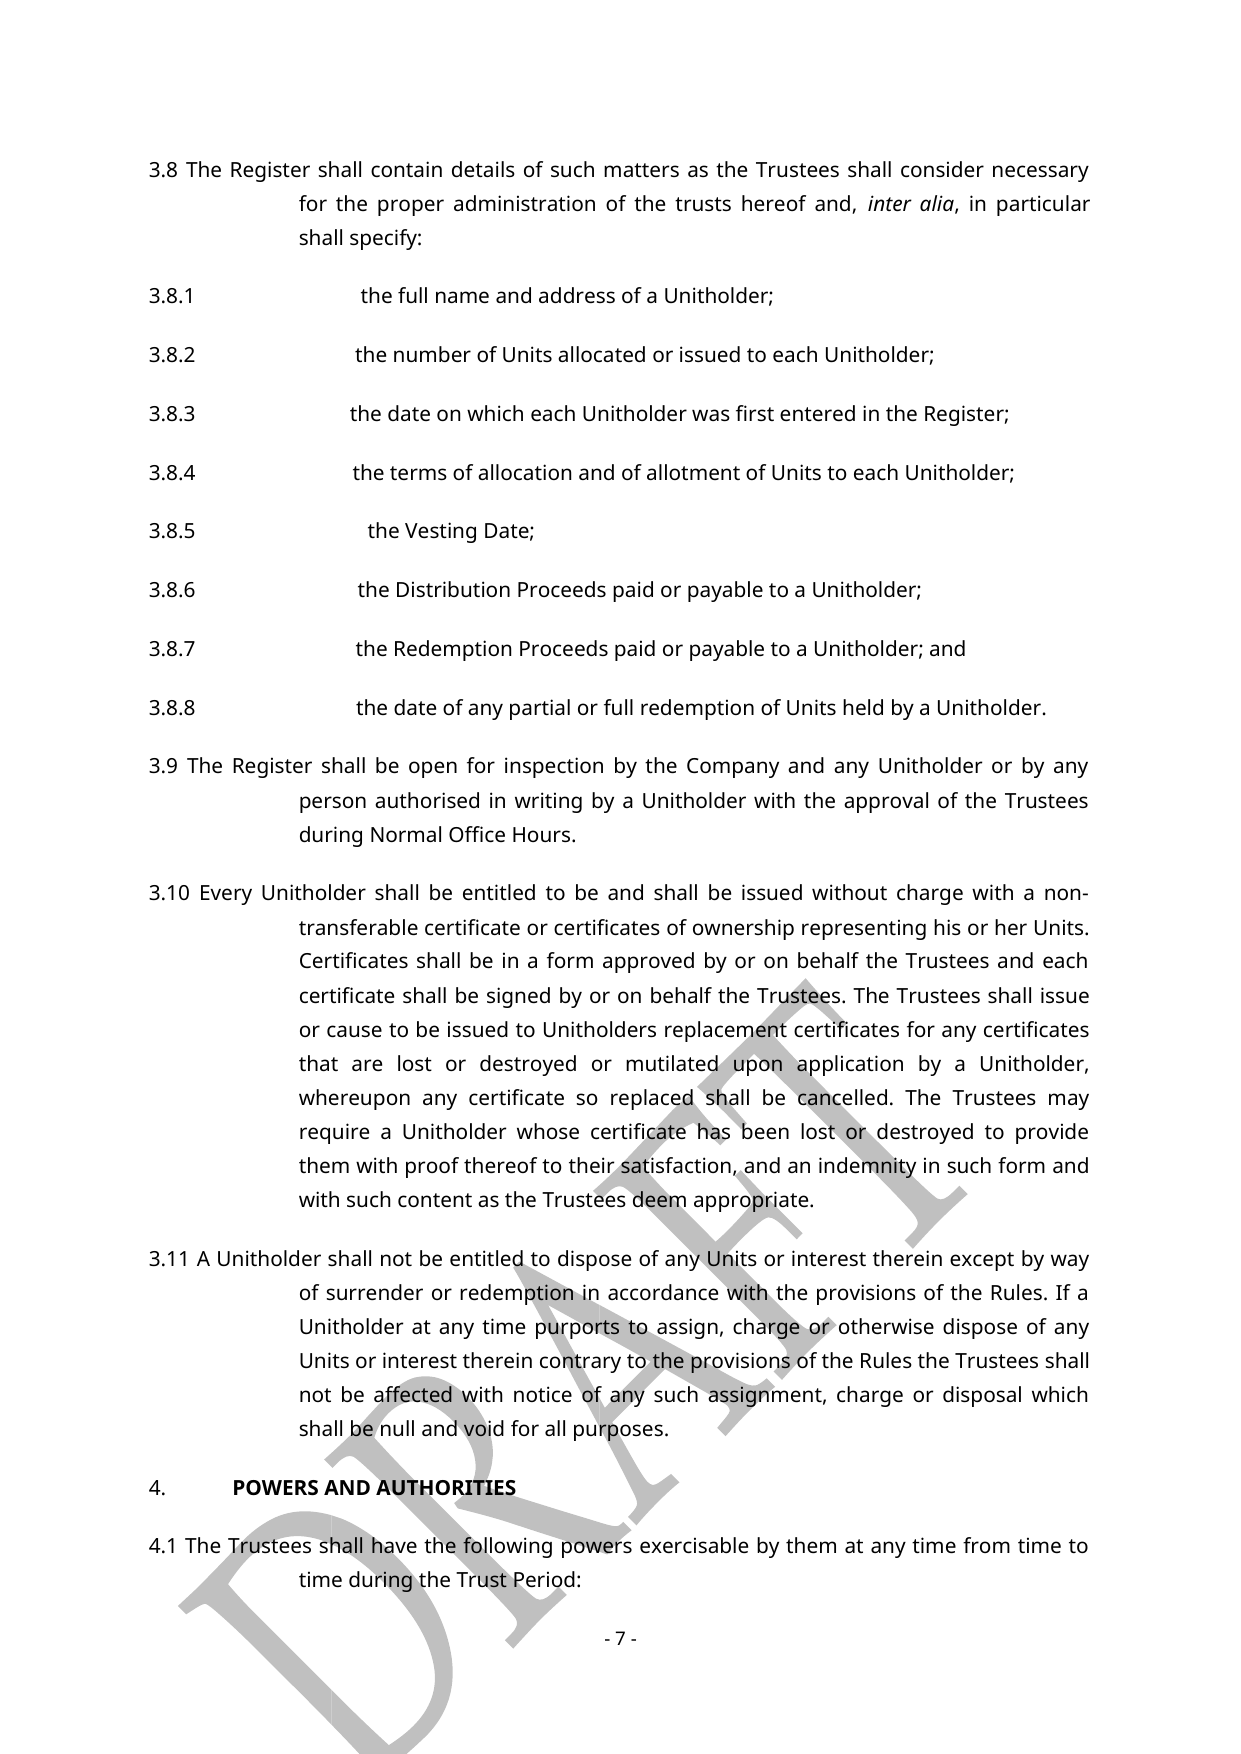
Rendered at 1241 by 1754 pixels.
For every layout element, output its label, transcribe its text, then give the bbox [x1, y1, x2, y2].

text 3.11 A Unitholder shall not be entitled to dispose of any Units or interest therein except by way of surrender or redemption in accordance with the provisions of the Rules. If a Unitholder at any time purports to assign, charge or otherwise dispose of any Units or interest therein contrary to the provisions of the Rules the Trustees shall not be affected with notice of any such assignment, charge or disposal which shall be null and void for all purposes. [148, 1244, 1091, 1443]
text 3.8.8 the date of any partial or full redemption of Units held by a Unitholder. [148, 693, 1091, 721]
text 4.1 The Trustees shall have the following powers exercisable by them at any time from time to time during the Trust Period: [148, 1531, 1091, 1593]
text 3.8.3 the date on which each Unitholder was first entered in the Register; [148, 399, 1091, 428]
text 3.8.5 the Vesting Date; [148, 517, 1091, 545]
text 3.8.7 the Redemption Proceeds paid or payable to a Unitholder; and [148, 634, 1091, 663]
text 3.9 The Register shall be open for inspection by the Company and any Unitholder or by any person authorised in writing by a Unitholder with the approval of the Trustees during Normal Office Hours. [148, 752, 1091, 848]
subtitle 4. POWERS AND AUTHORITIES [148, 1473, 1091, 1501]
text 3.10 Every Unitholder shall be entitled to be and shall be issued without charge with a non-transferable certificate or certificates of ownership representing his or her Units. Certificates shall be in a form approved by or on behalf the Trustees and each certificate shall be signed by or on behalf the Trustees. The Trustees shall issue or cause to be issued to Unitholders replacement certificates for any certificates that are lost or destroyed or mutilated upon application by a Unitholder, whereupon any certificate so replaced shall be cancelled. The Trustees may require a Unitholder whose certificate has been lost or destroyed to provide them with proof thereof to their satisfaction, and an indemnity in such form and with such content as the Trustees deem appropriate. [148, 878, 1091, 1213]
text 3.8.2 the number of Units allocated or issued to each Unitholder; [148, 340, 1091, 369]
text 3.8.6 the Distribution Proceeds paid or payable to a Unitholder; [148, 575, 1091, 604]
text 3.8.1 the full name and address of a Unitholder; [148, 282, 1091, 310]
text 3.8 The Register shall contain details of such matters as the Trustees shall consider necessary for the proper administration of the trusts hereof and, inter alia, in particular shall specify: [148, 155, 1091, 251]
text 3.8.4 the terms of allocation and of allotment of Units to each Unitholder; [148, 458, 1091, 486]
